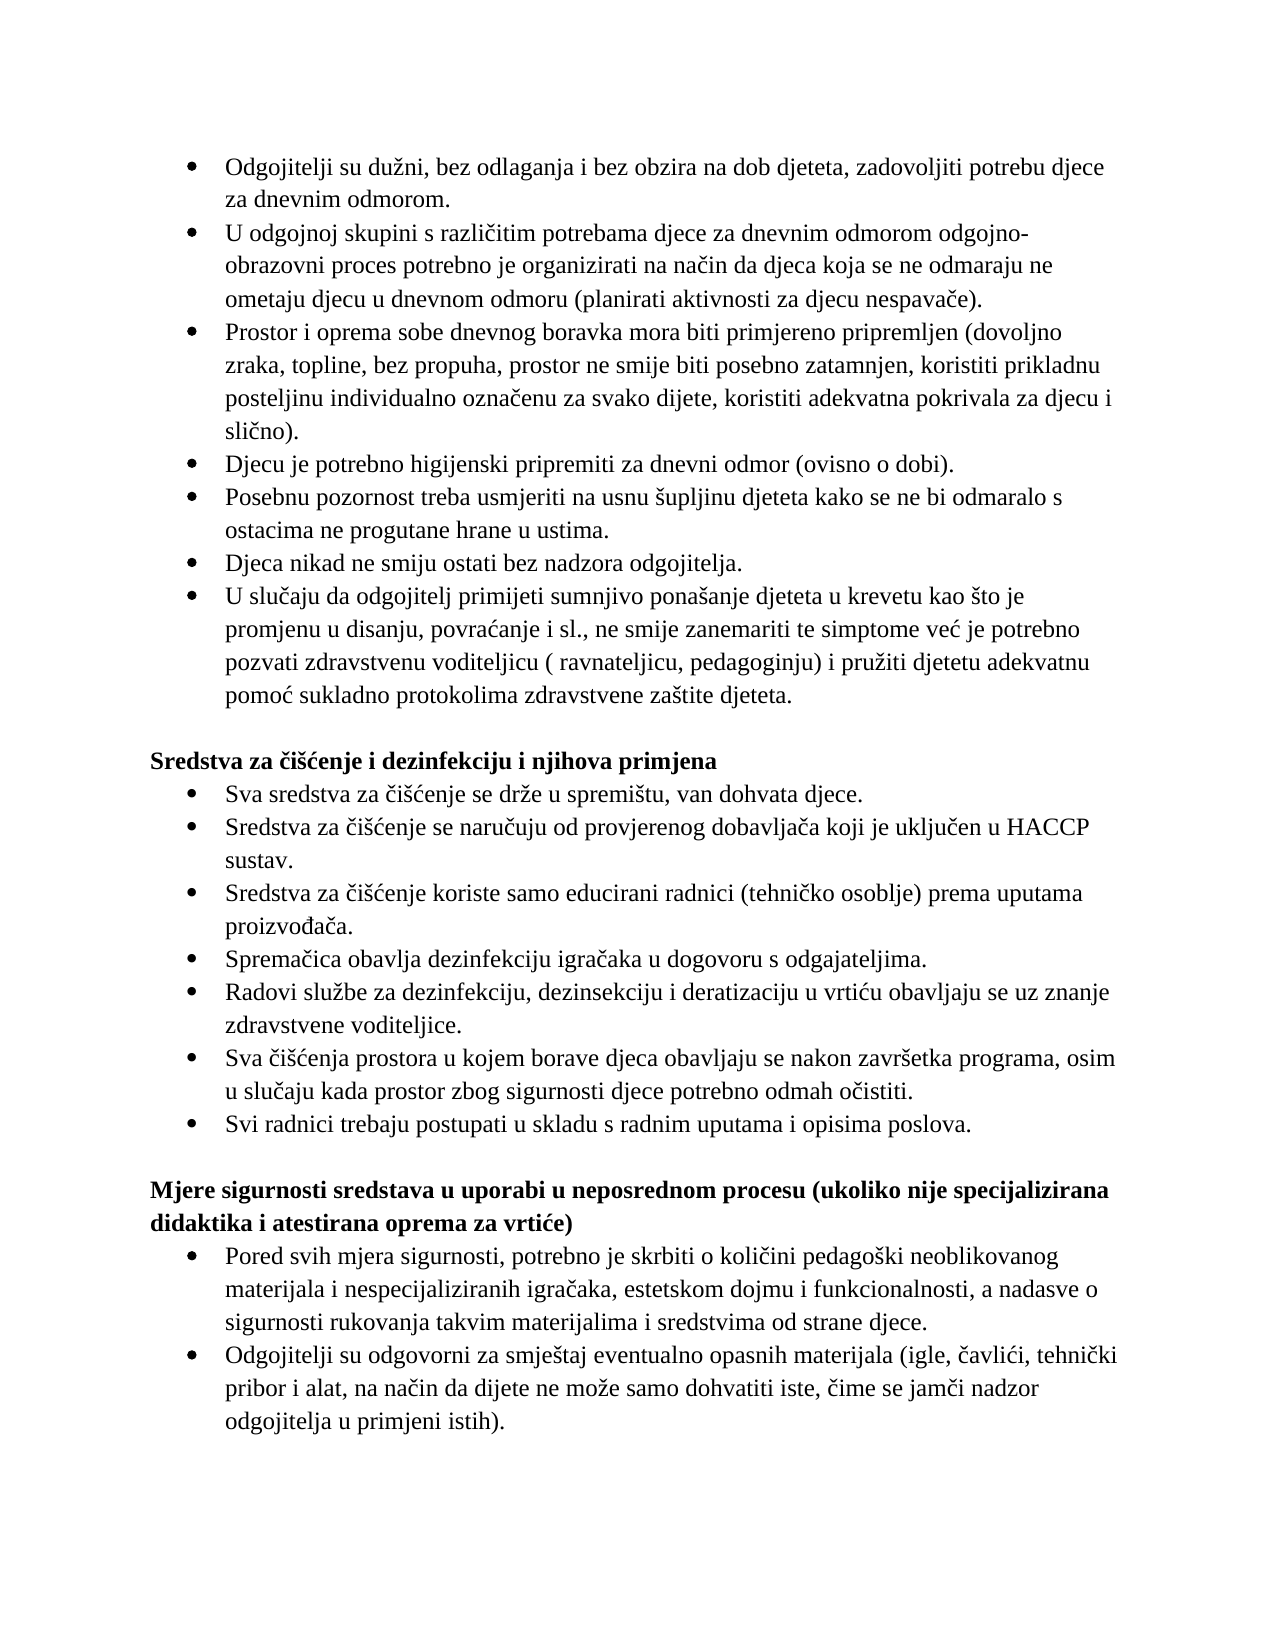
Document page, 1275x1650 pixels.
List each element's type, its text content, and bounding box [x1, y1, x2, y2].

list Pored svih mjera sigurnosti, potrebno je skrbiti o količini pedagoški neoblikovanog materijala i nespecijaliziranih igračaka, estetskom dojmu i funkcionalnosti, a nadasve o sigurnosti rukovanja takvim materijalima i sredstvima od strane djece. [187, 1241, 1125, 1336]
list U odgojnoj skupini s različitim potrebama djece za dnevnim odmorom odgojno-obrazovni proces potrebno je organizirati na način da djeca koja se ne odmaraju ne ometaju djecu u dnevnom odmoru (planirati aktivnosti za djecu nespavače). [187, 218, 1125, 312]
list Svi radnici trebaju postupati u skladu s radnim uputama i opisima poslova. [187, 1109, 1125, 1138]
text Mjere sigurnosti sredstava u uporabi u neposrednom procesu (ukoliko nije specijalizirana didaktika i atestirana oprema za vrtiće) [150, 1175, 1125, 1237]
list Sredstva za čišćenje koriste samo educirani radnici (tehničko osoblje) prema uputama proizvođača. [187, 878, 1125, 940]
list Radovi službe za dezinfekciju, dezinsekciju i deratizaciju u vrtiću obavljaju se uz znanje zdravstvene voditeljice. [187, 977, 1125, 1039]
list Posebnu pozornost treba usmjeriti na usnu šupljinu djeteta kako se ne bi odmaralo s ostacima ne progutane hrane u ustima. [187, 482, 1125, 543]
list Odgojitelji su dužni, bez odlaganja i bez obzira na dob djeteta, zadovoljiti potrebu djece za dnevnim odmorom. [187, 152, 1125, 213]
list Djecu je potrebno higijenski pripremiti za dnevni odmor (ovisno o dobi). [187, 449, 1125, 477]
text Sredstva za čišćenje i dezinfekciju i njihova primjena [150, 746, 1125, 775]
list Spremačica obavlja dezinfekciju igračaka u dogovoru s odgajateljima. [187, 944, 1125, 973]
list Sva sredstva za čišćenje se drže u spremištu, van dohvata djece. [187, 779, 1125, 808]
list Djeca nikad ne smiju ostati bez nadzora odgojitelja. [187, 548, 1125, 577]
list Sredstva za čišćenje se naručuju od provjerenog dobavljača koji je uključen u HACCP sustav. [187, 812, 1125, 874]
list Sva čišćenja prostora u kojem borave djeca obavljaju se nakon završetka programa, osim u slučaju kada prostor zbog sigurnosti djece potrebno odmah očistiti. [187, 1043, 1125, 1105]
list U slučaju da odgojitelj primijeti sumnjivo ponašanje djeteta u krevetu kao što je promjenu u disanju, povraćanje i sl., ne smije zanemariti te simptome već je potrebno pozvati zdravstvenu voditeljicu ( ravnateljicu, pedagoginju) i pružiti djetetu adekvatnu pomoć sukladno protokolima zdravstvene zaštite djeteta. [187, 581, 1125, 709]
list Prostor i oprema sobe dnevnog boravka mora biti primjereno pripremljen (dovoljno zraka, topline, bez propuha, prostor ne smije biti posebno zatamnjen, koristiti prikladnu posteljinu individualno označenu za svako dijete, koristiti adekvatna pokrivala za djecu i slično). [187, 317, 1125, 444]
list Odgojitelji su odgovorni za smještaj eventualno opasnih materijala (igle, čavlići, tehnički pribor i alat, na način da dijete ne može samo dohvatiti iste, čime se jamči nadzor odgojitelja u primjeni istih). [187, 1340, 1125, 1435]
